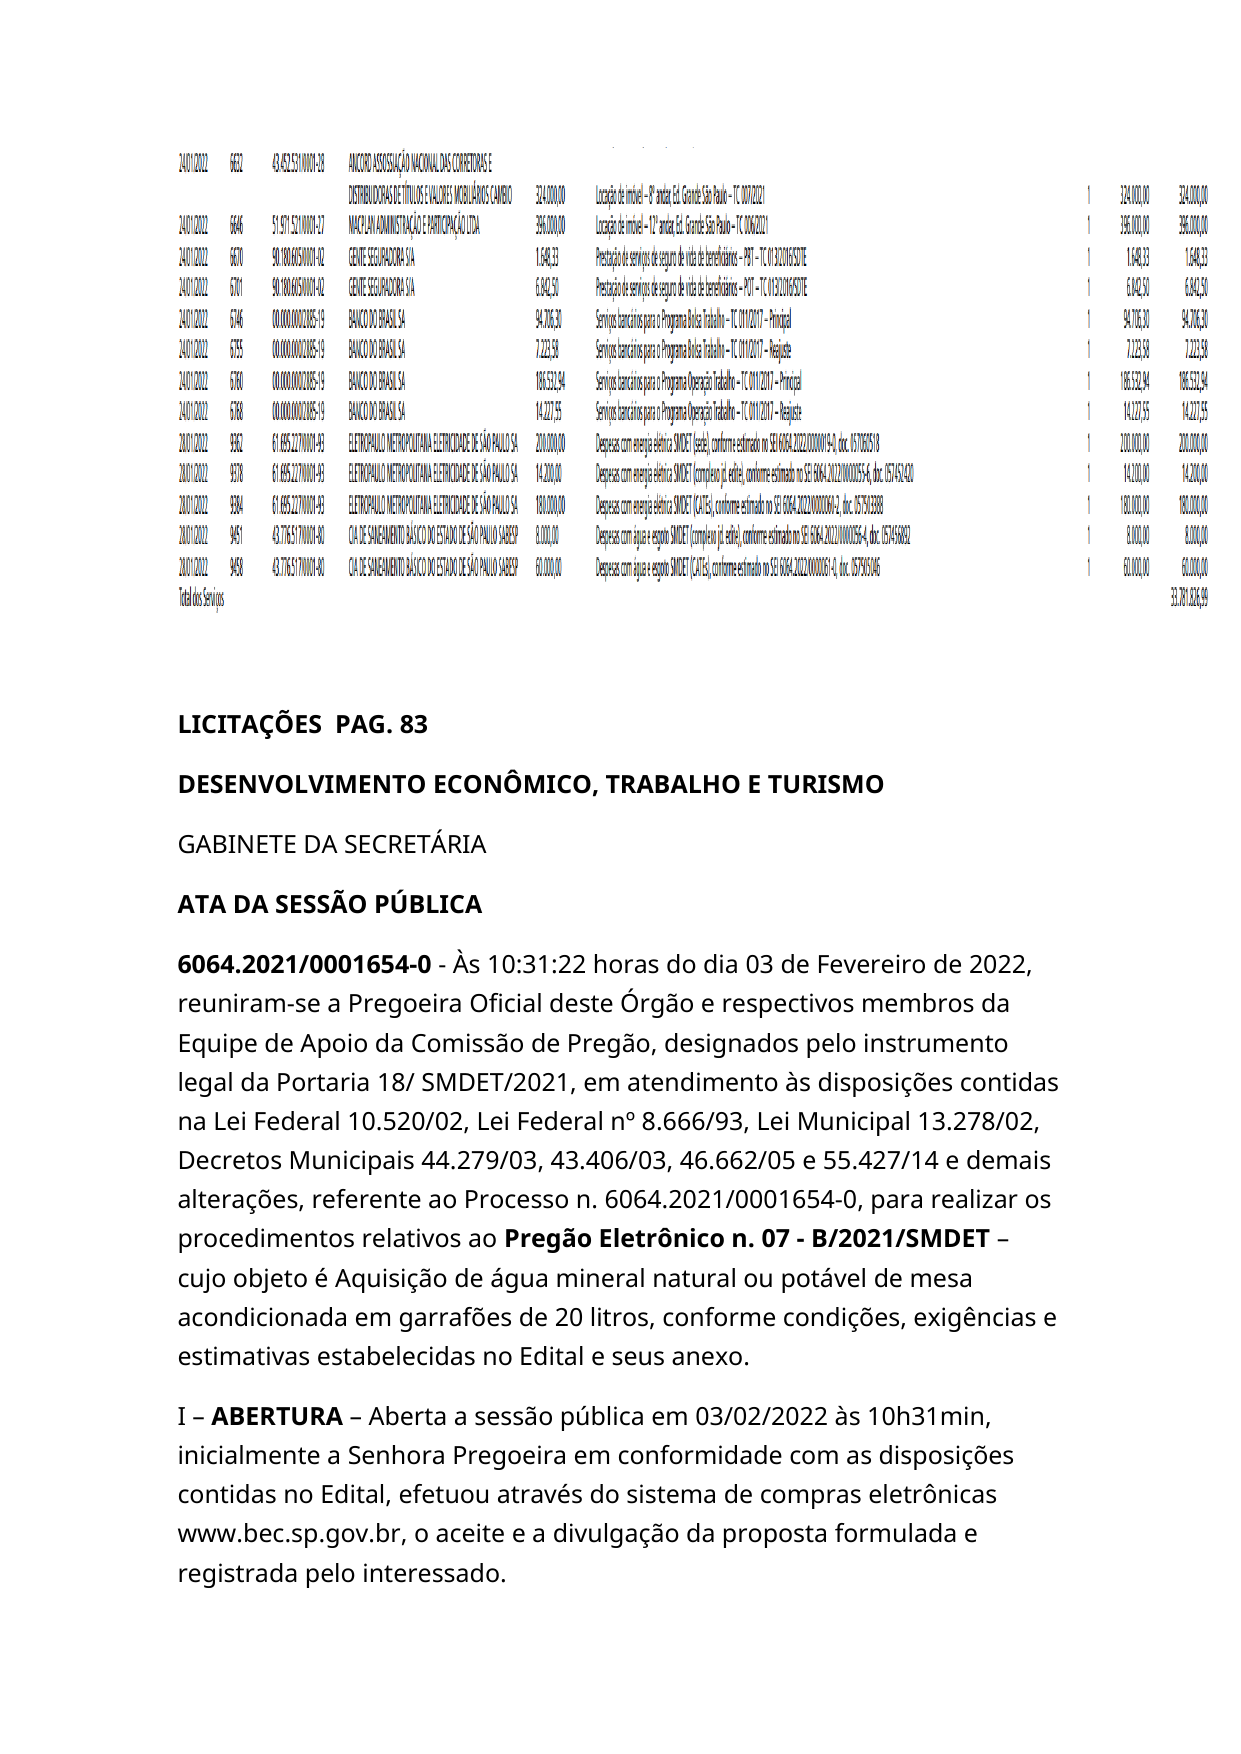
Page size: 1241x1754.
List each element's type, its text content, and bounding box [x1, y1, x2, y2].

text GABINETE DA SECRETÁRIA [177, 827, 1063, 861]
text LICITAÇÕES PAG. 83 [177, 707, 1063, 741]
text I – ABERTURA – Aberta a sessão pública em 03/02/2022 às 10h31min, inicialmente a Senhora Pregoeira em conformidade com as disposições contidas no Edital, efetuou através do sistema de compras eletrônicas www.bec.sp.gov.br, o aceite e a divulgação da proposta formulada e registrada pelo interessado. [177, 1398, 1063, 1589]
text DESENVOLVIMENTO ECONÔMICO, TRABALHO E TURISMO [177, 767, 1063, 801]
text 6064.2021/0001654-0 - Às 10:31:22 horas do dia 03 de Fevereiro de 2022, reuniram-se a Pregoeira Oficial deste Órgão e respectivos membros da Equipe de Apoio da Comissão de Pregão, designados pelo instrumento legal da Portaria 18/ SMDET/2021, em atendimento às disposições contidas na Lei Federal 10.520/02, Lei Federal nº 8.666/93, Lei Municipal 13.278/02, Decretos Municipais 44.279/03, 43.406/03, 46.662/05 e 55.427/14 e demais alterações, referente ao Processo n. 6064.2021/0001654-0, para realizar os procedimentos relativos ao Pregão Eletrônico n. 07 - B/2021/SMDET – cujo objeto é Aquisição de água mineral natural ou potável de mesa acondicionada em garrafões de 20 litros, conforme condições, exigências e estimativas estabelecidas no Edital e seus anexo. [177, 947, 1063, 1373]
text ATA DA SESSÃO PÚBLICA [177, 887, 1063, 921]
picture [177, 147, 1210, 629]
